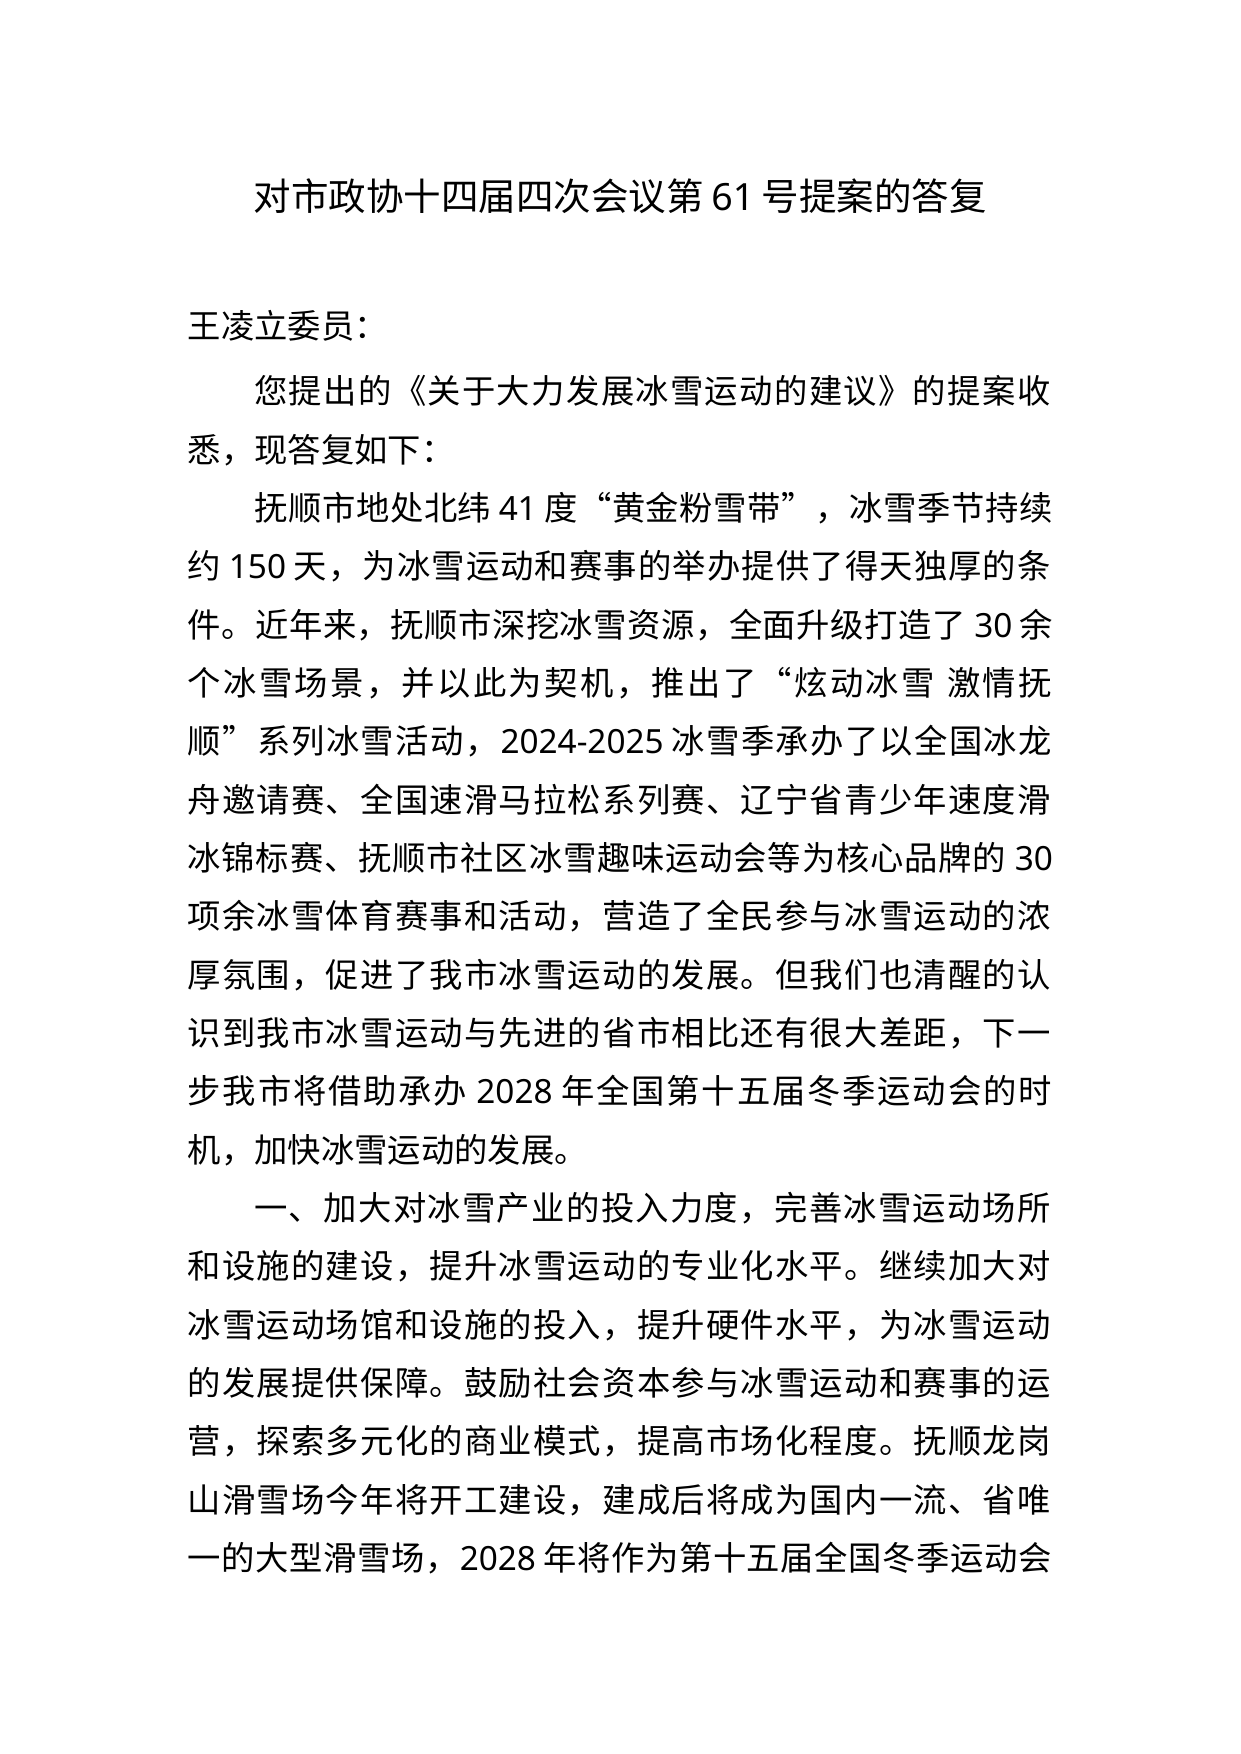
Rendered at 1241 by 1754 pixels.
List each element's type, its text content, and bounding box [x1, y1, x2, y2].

list 抚顺市地处北纬41度“黄金粉雪带”，冰雪季节持续约150天，为冰雪运动和赛事的举办提供了得天独厚的条件。近年来，抚顺市深挖冰雪资源，全面升级打造了30余个冰雪场景，并以此为契机，推出了“炫动冰雪 激情抚顺”系列冰雪活动，2024-2025冰雪季承办了以全国冰龙舟邀请赛、全国速滑马拉松系列赛、辽宁省青少年速度滑冰锦标赛、抚顺市社区冰雪趣味运动会等为核心品牌的30项余冰雪体育赛事和活动，营造了全民参与冰雪运动的浓厚氛围，促进了我市冰雪运动的发展。但我们也清醒的认识到我市冰雪运动与先进的省市相比还有很大差距，下一步我市将借助承办2028年全国第十五届冬季运动会的时机，加快冰雪运动的发展。 [187, 474, 1053, 1174]
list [187, 1174, 1053, 1582]
text 王凌立委员： [187, 292, 1053, 357]
text 对市政协十四届四次会议第61号提案的答复 [187, 162, 1053, 227]
list 您提出的《关于大力发展冰雪运动的建议》的提案收悉，现答复如下： [187, 357, 1053, 474]
